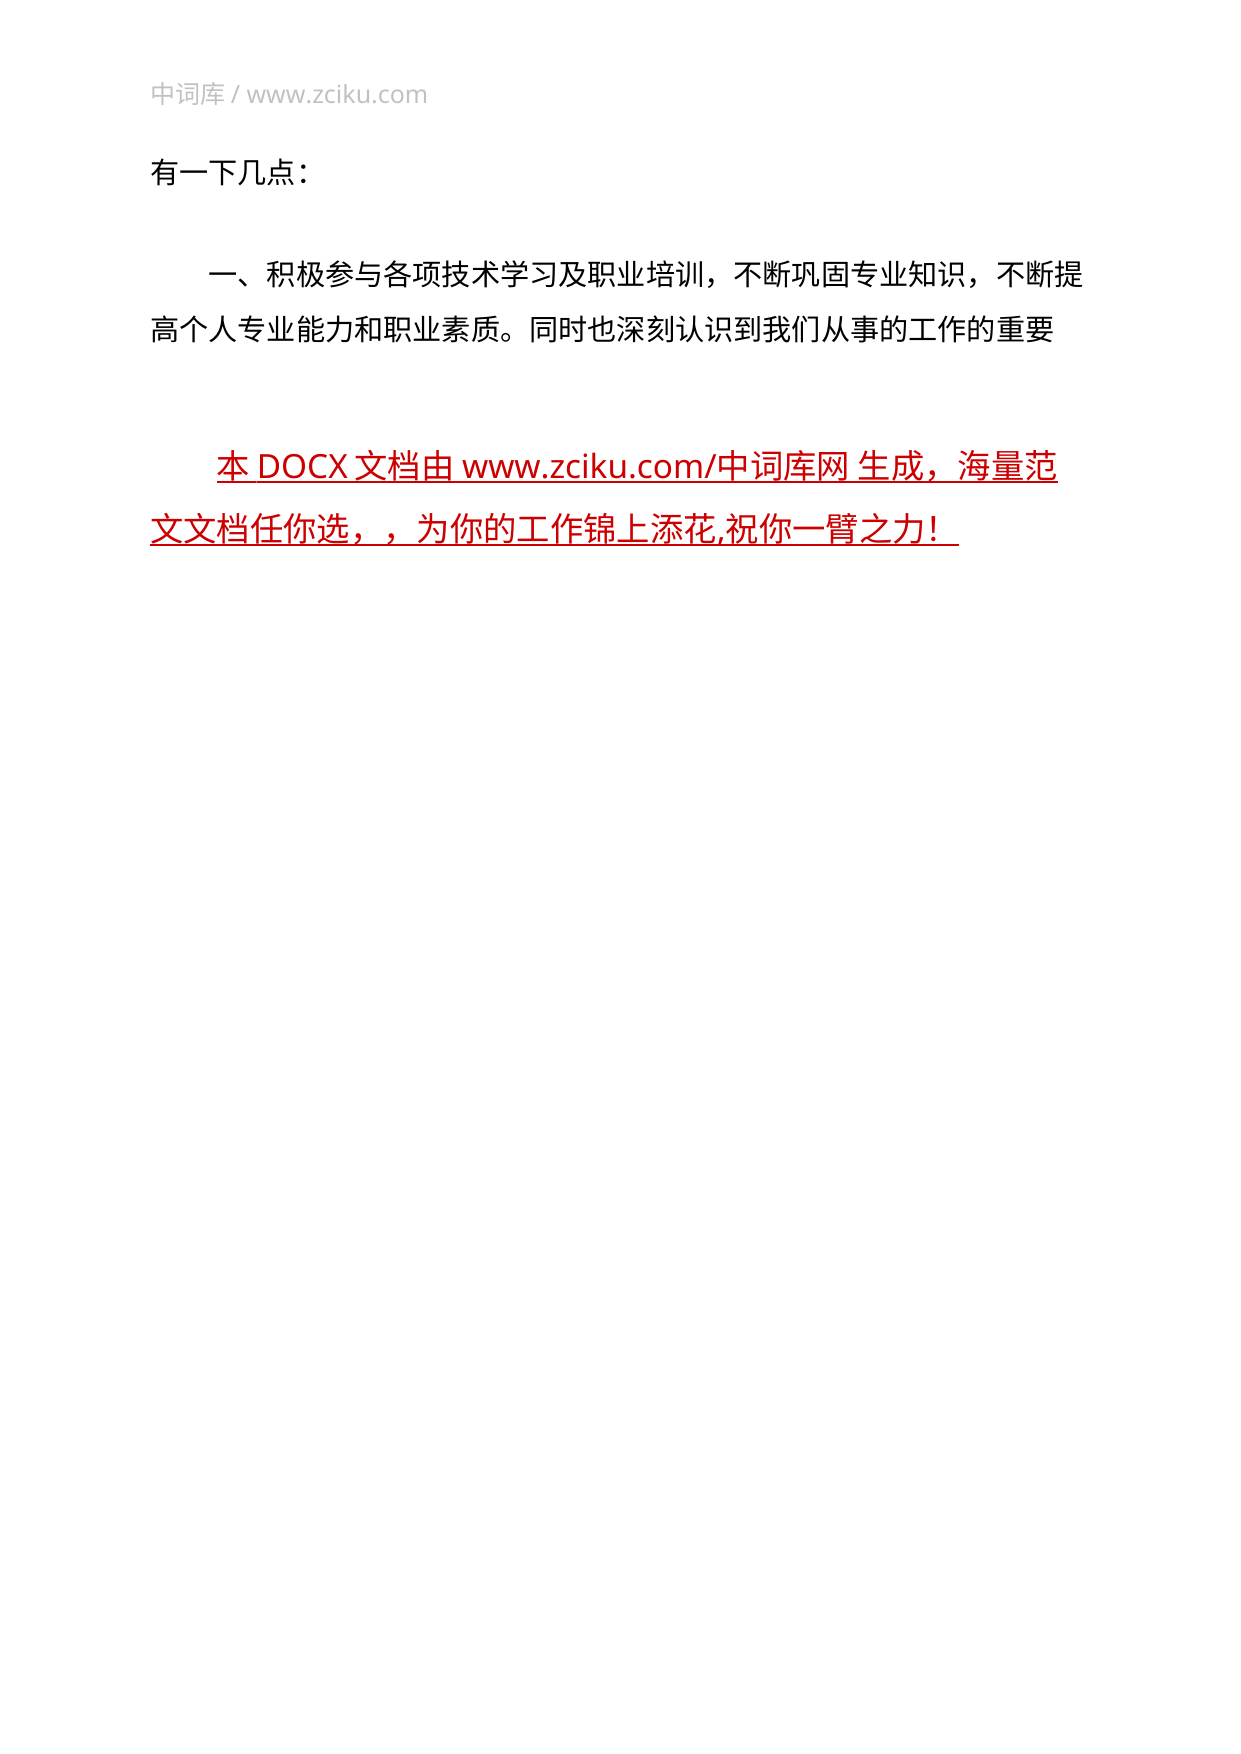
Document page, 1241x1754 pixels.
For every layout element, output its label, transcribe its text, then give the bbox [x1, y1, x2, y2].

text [150, 150, 1090, 192]
text 本DOCX文档由 www.zciku.com/中词库网 生成，海量范文文档任你选，，为你的工作锦上添花,祝你一臂之力！ [150, 440, 1090, 551]
text 一、积极参与各项技术学习及职业培训，不断巩固专业知识，不断提高个人专业能力和职业素质。同时也深刻认识到我们从事的工作的重要 [150, 252, 1090, 349]
